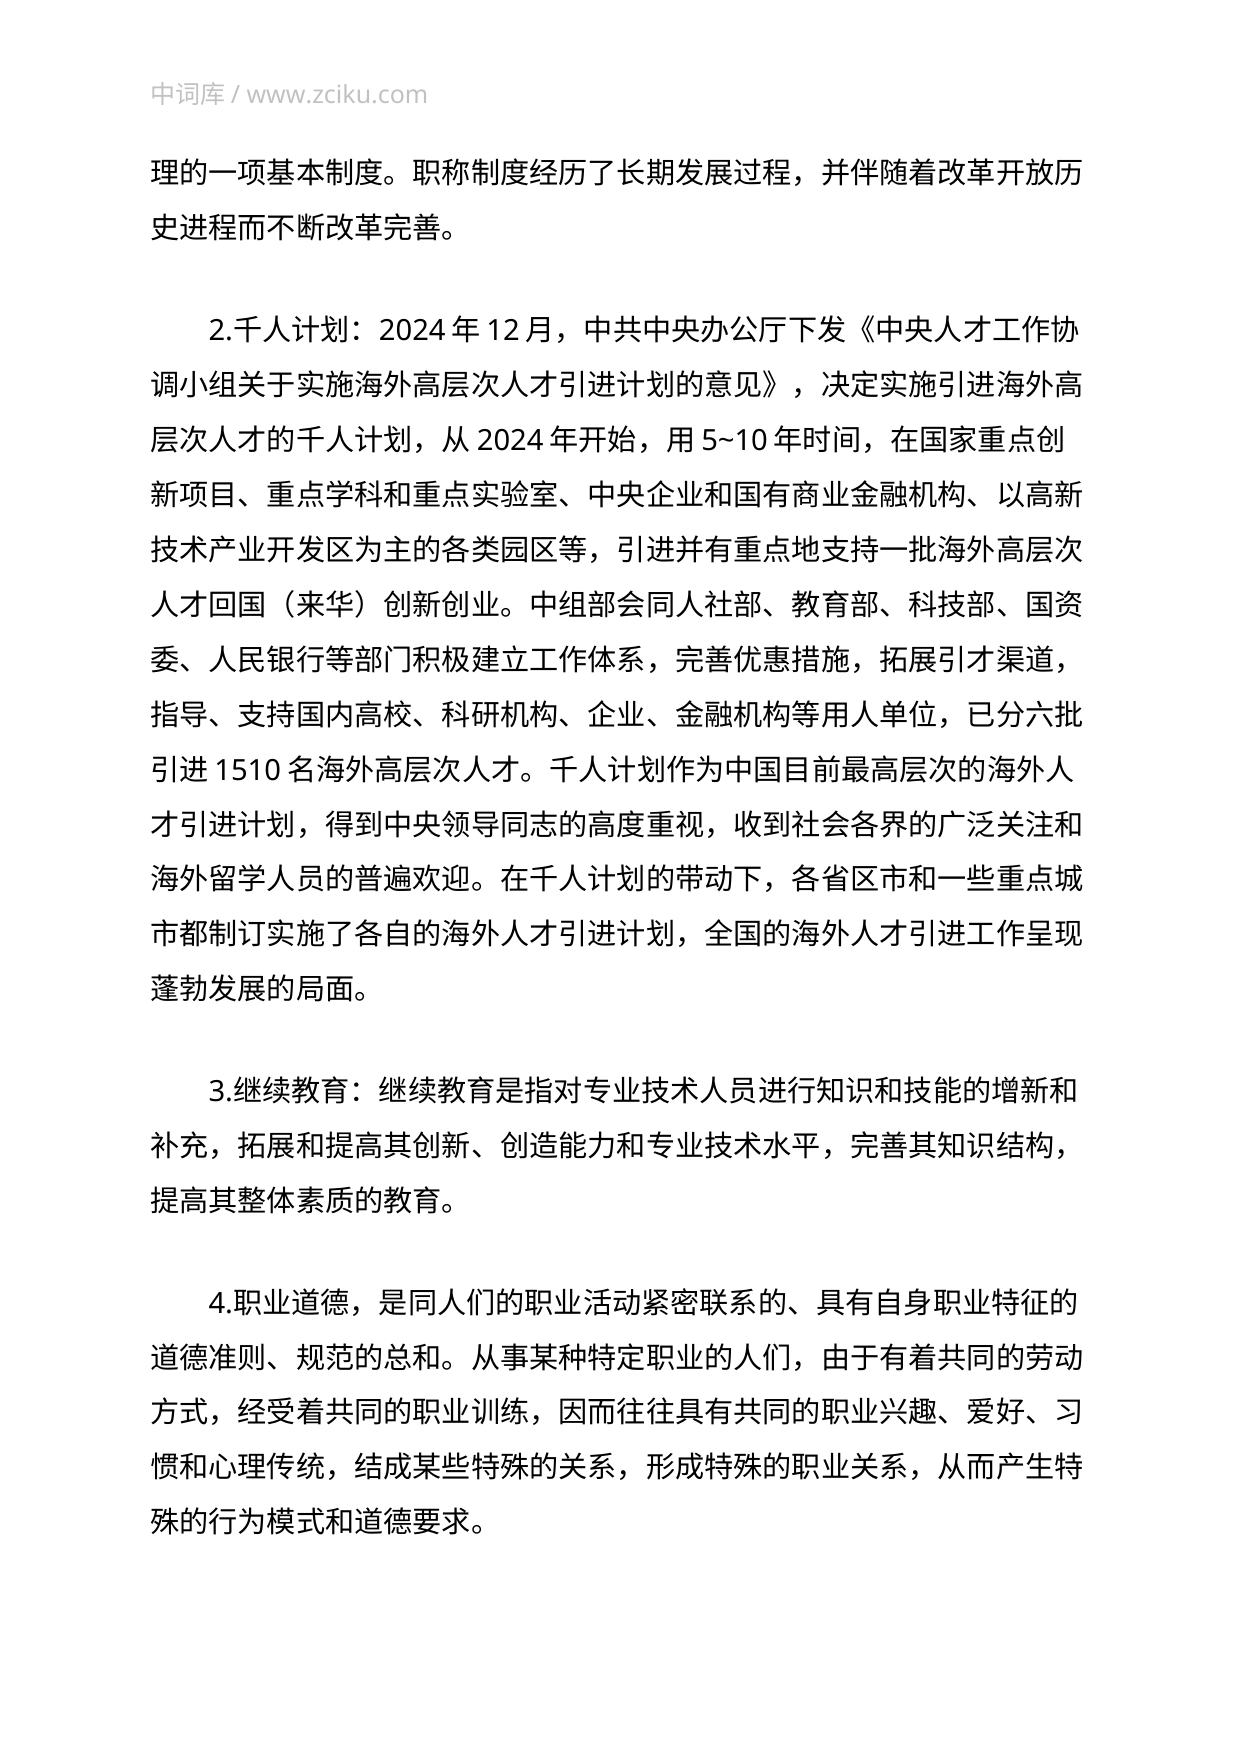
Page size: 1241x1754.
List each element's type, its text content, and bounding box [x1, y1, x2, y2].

text 4.职业道德，是同人们的职业活动紧密联系的、具有自身职业特征的道德准则、规范的总和。从事某种特定职业的人们，由于有着共同的劳动方式，经受着共同的职业训练，因而往往具有共同的职业兴趣、爱好、习惯和心理传统，结成某些特殊的关系，形成特殊的职业关系，从而产生特殊的行为模式和道德要求。 [150, 1279, 1090, 1541]
text 2.千人计划：2024年12月，中共中央办公厅下发《中央人才工作协调小组关于实施海外高层次人才引进计划的意见》，决定实施引进海外高层次人才的千人计划，从2024年开始，用5~10年时间，在国家重点创新项目、重点学科和重点实验室、中央企业和国有商业金融机构、以高新技术产业开发区为主的各类园区等，引进并有重点地支持一批海外高层次人才回国（来华）创新创业。中组部会同人社部、教育部、科技部、国资委、人民银行等部门积极建立工作体系，完善优惠措施，拓展引才渠道，指导、支持国内高校、科研机构、企业、金融机构等用人单位，已分六批引进1510名海外高层次人才。千人计划作为中国目前最高层次的海外人才引进计划，得到中央领导同志的高度重视，收到社会各界的广泛关注和海外留学人员的普遍欢迎。在千人计划的带动下，各省区市和一些重点城市都制订实施了各自的海外人才引进计划，全国的海外人才引进工作呈现蓬勃发展的局面。 [150, 307, 1090, 1008]
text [150, 150, 1090, 247]
text 3.继续教育：继续教育是指对专业技术人员进行知识和技能的增新和补充，拓展和提高其创新、创造能力和专业技术水平，完善其知识结构，提高其整体素质的教育。 [150, 1067, 1090, 1220]
